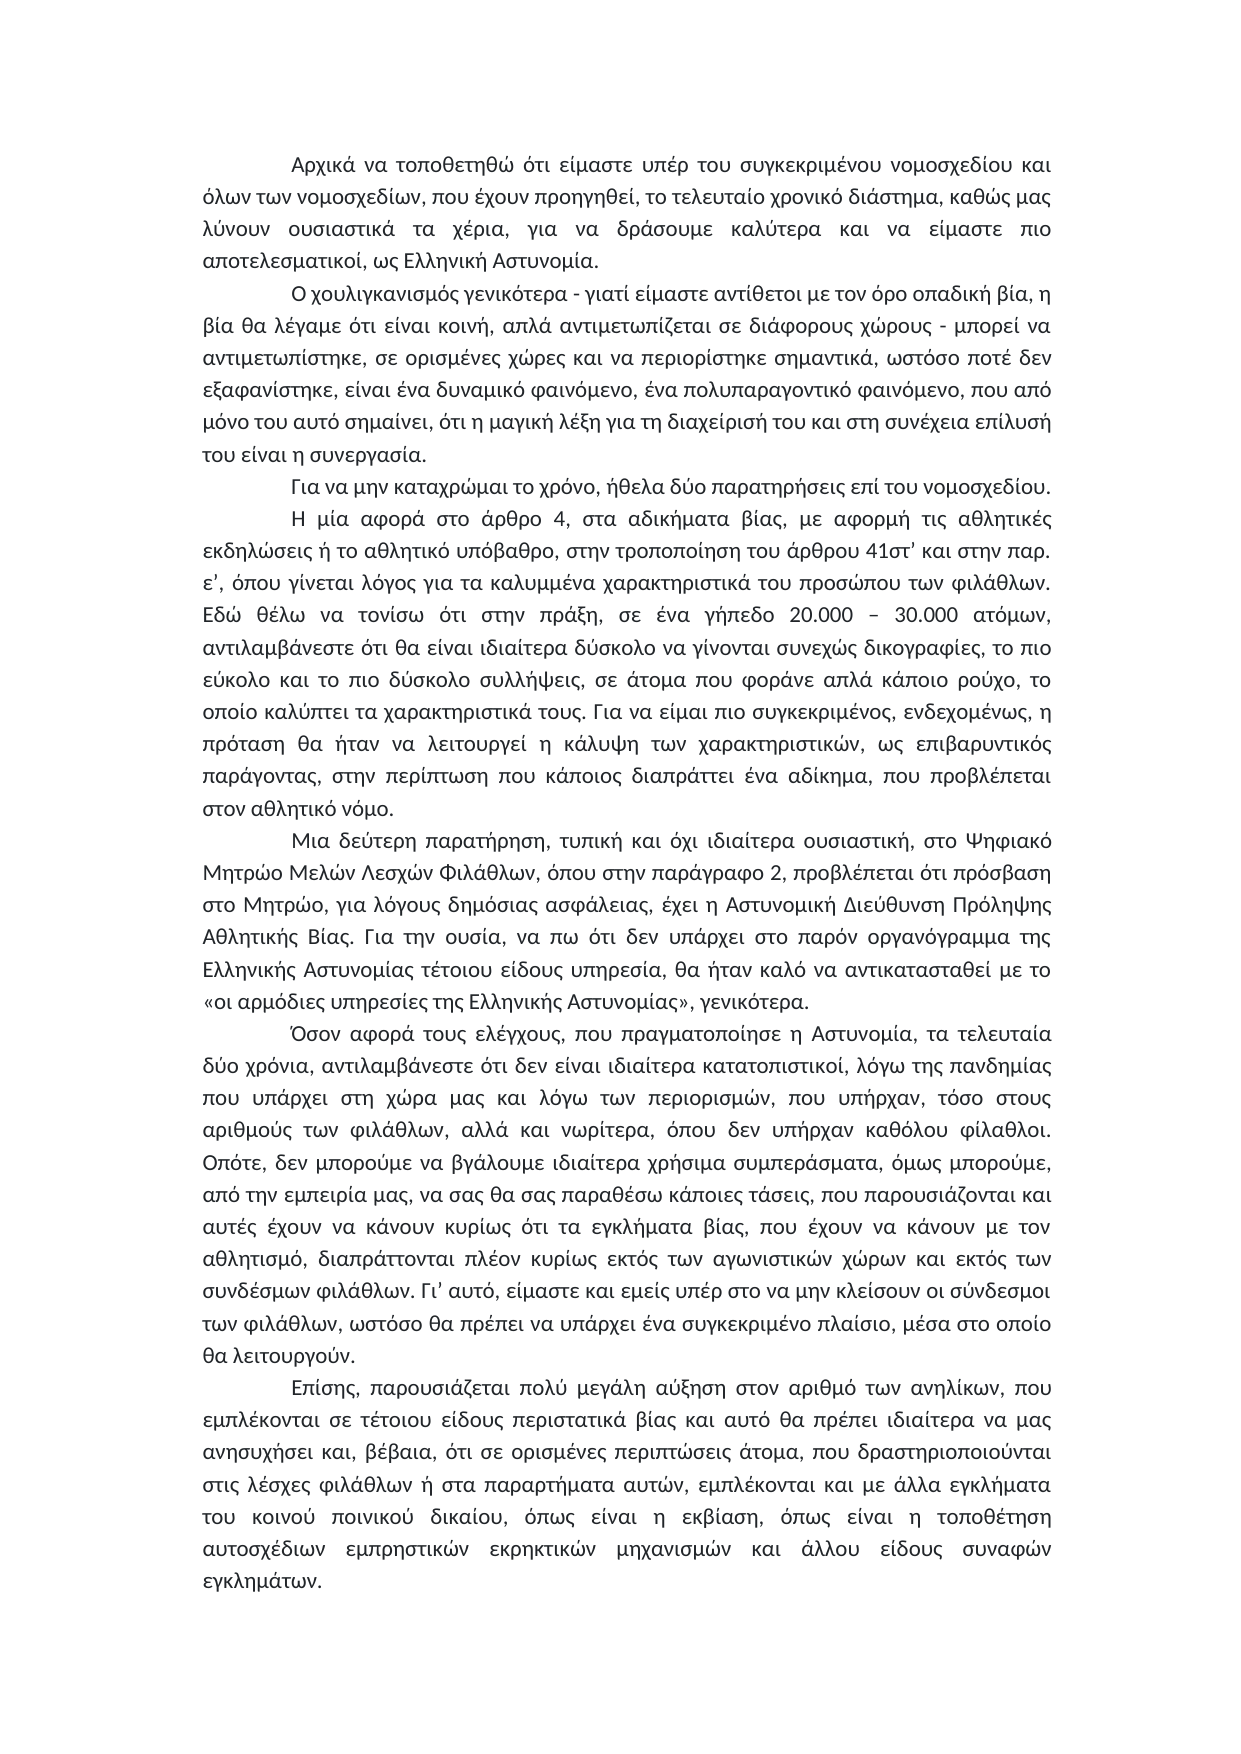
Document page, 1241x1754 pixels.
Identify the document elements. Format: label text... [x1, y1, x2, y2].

text Ο χουλιγκανισμός γενικότερα - γιατί είμαστε αντίθετοι με τον όρο οπαδική βία, η βία θα λέγαμε ότι είναι κοινή, απλά αντιμετωπίζεται σε διάφορους χώρους - μπορεί να αντιμετωπίστηκε, σε ορισμένες χώρες και να περιορίστηκε σημαντικά, ωστόσο ποτέ δεν εξαφανίστηκε, είναι ένα δυναμικό φαινόμενο, ένα πολυπαραγοντικό φαινόμενο, που από μόνο του αυτό σημαίνει, ότι η μαγική λέξη για τη διαχείρισή του και στη συνέχεια επίλυσή του είναι η συνεργασία. [202, 279, 1053, 468]
text Επίσης, παρουσιάζεται πολύ μεγάλη αύξηση στον αριθμό των ανηλίκων, που εμπλέκονται σε τέτοιου είδους περιστατικά βίας και αυτό θα πρέπει ιδιαίτερα να μας ανησυχήσει και, βέβαια, ότι σε ορισμένες περιπτώσεις άτομα, που δραστηριοποιούνται στις λέσχες φιλάθλων ή στα παραρτήματα αυτών, εμπλέκονται και με άλλα εγκλήματα του κοινού ποινικού δικαίου, όπως είναι η εκβίαση, όπως είναι η τοποθέτηση αυτοσχέδιων εμπρηστικών εκρηκτικών μηχανισμών και άλλου είδους συναφών εγκλημάτων. [202, 1373, 1053, 1594]
text Όσον αφορά τους ελέγχους, που πραγματοποίησε η Αστυνομία, τα τελευταία δύο χρόνια, αντιλαμβάνεστε ότι δεν είναι ιδιαίτερα κατατοπιστικοί, λόγω της πανδημίας που υπάρχει στη χώρα μας και λόγω των περιορισμών, που υπήρχαν, τόσο στους αριθμούς των φιλάθλων, αλλά και νωρίτερα, όπου δεν υπήρχαν καθόλου φίλαθλοι. Οπότε, δεν μπορούμε να βγάλουμε ιδιαίτερα χρήσιμα συμπεράσματα, όμως μπορούμε, από την εμπειρία μας, να σας θα σας παραθέσω κάποιες τάσεις, που παρουσιάζονται και αυτές έχουν να κάνουν κυρίως ότι τα εγκλήματα βίας, που έχουν να κάνουν με τον αθλητισμό, διαπράττονται πλέον κυρίως εκτός των αγωνιστικών χώρων και εκτός των συνδέσμων φιλάθλων. Γι’ αυτό, είμαστε και εμείς υπέρ στο να μην κλείσουν οι σύνδεσμοι των φιλάθλων, ωστόσο θα πρέπει να υπάρχει ένα συγκεκριμένο πλαίσιο, μέσα στο οποίο θα λειτουργούν. [202, 1019, 1053, 1369]
text Μια δεύτερη παρατήρηση, τυπική και όχι ιδιαίτερα ουσιαστική, στο Ψηφιακό Μητρώο Μελών Λεσχών Φιλάθλων, όπου στην παράγραφο 2, προβλέπεται ότι πρόσβαση στο Μητρώο, για λόγους δημόσιας ασφάλειας, έχει η Αστυνομική Διεύθυνση Πρόληψης Αθλητικής Βίας. Για την ουσία, να πω ότι δεν υπάρχει στο παρόν οργανόγραμμα της Ελληνικής Αστυνομίας τέτοιου είδους υπηρεσία, θα ήταν καλό να αντικατασταθεί με το «οι αρμόδιες υπηρεσίες της Ελληνικής Αστυνομίας», γενικότερα. [202, 826, 1053, 1015]
text Η μία αφορά στο άρθρο 4, στα αδικήματα βίας, με αφορμή τις αθλητικές εκδηλώσεις ή το αθλητικό υπόβαθρο, στην τροποποίηση του άρθρου 41στ’ και στην παρ. ε’, όπου γίνεται λόγος για τα καλυμμένα χαρακτηριστικά του προσώπου των φιλάθλων. Εδώ θέλω να τονίσω ότι στην πράξη, σε ένα γήπεδο 20.000 – 30.000 ατόμων, αντιλαμβάνεστε ότι θα είναι ιδιαίτερα δύσκολο να γίνονται συνεχώς δικογραφίες, το πιο εύκολο και το πιο δύσκολο συλλήψεις, σε άτομα που φοράνε απλά κάποιο ρούχο, το οποίο καλύπτει τα χαρακτηριστικά τους. Για να είμαι πιο συγκεκριμένος, ενδεχομένως, η πρόταση θα ήταν να λειτουργεί η κάλυψη των χαρακτηριστικών, ως επιβαρυντικός παράγοντας, στην περίπτωση που κάποιος διαπράττει ένα αδίκημα, που προβλέπεται στον αθλητικό νόμο. [202, 504, 1053, 822]
text Αρχικά να τοποθετηθώ ότι είμαστε υπέρ του συγκεκριμένου νομοσχεδίου και όλων των νομοσχεδίων, που έχουν προηγηθεί, το τελευταίο χρονικό διάστημα, καθώς μας λύνουν ουσιαστικά τα χέρια, για να δράσουμε καλύτερα και να είμαστε πιο αποτελεσματικοί, ως Ελληνική Αστυνομία. [202, 150, 1053, 274]
text Για να μην καταχρώμαι το χρόνο, ήθελα δύο παρατηρήσεις επί του νομοσχεδίου. [202, 472, 1053, 500]
